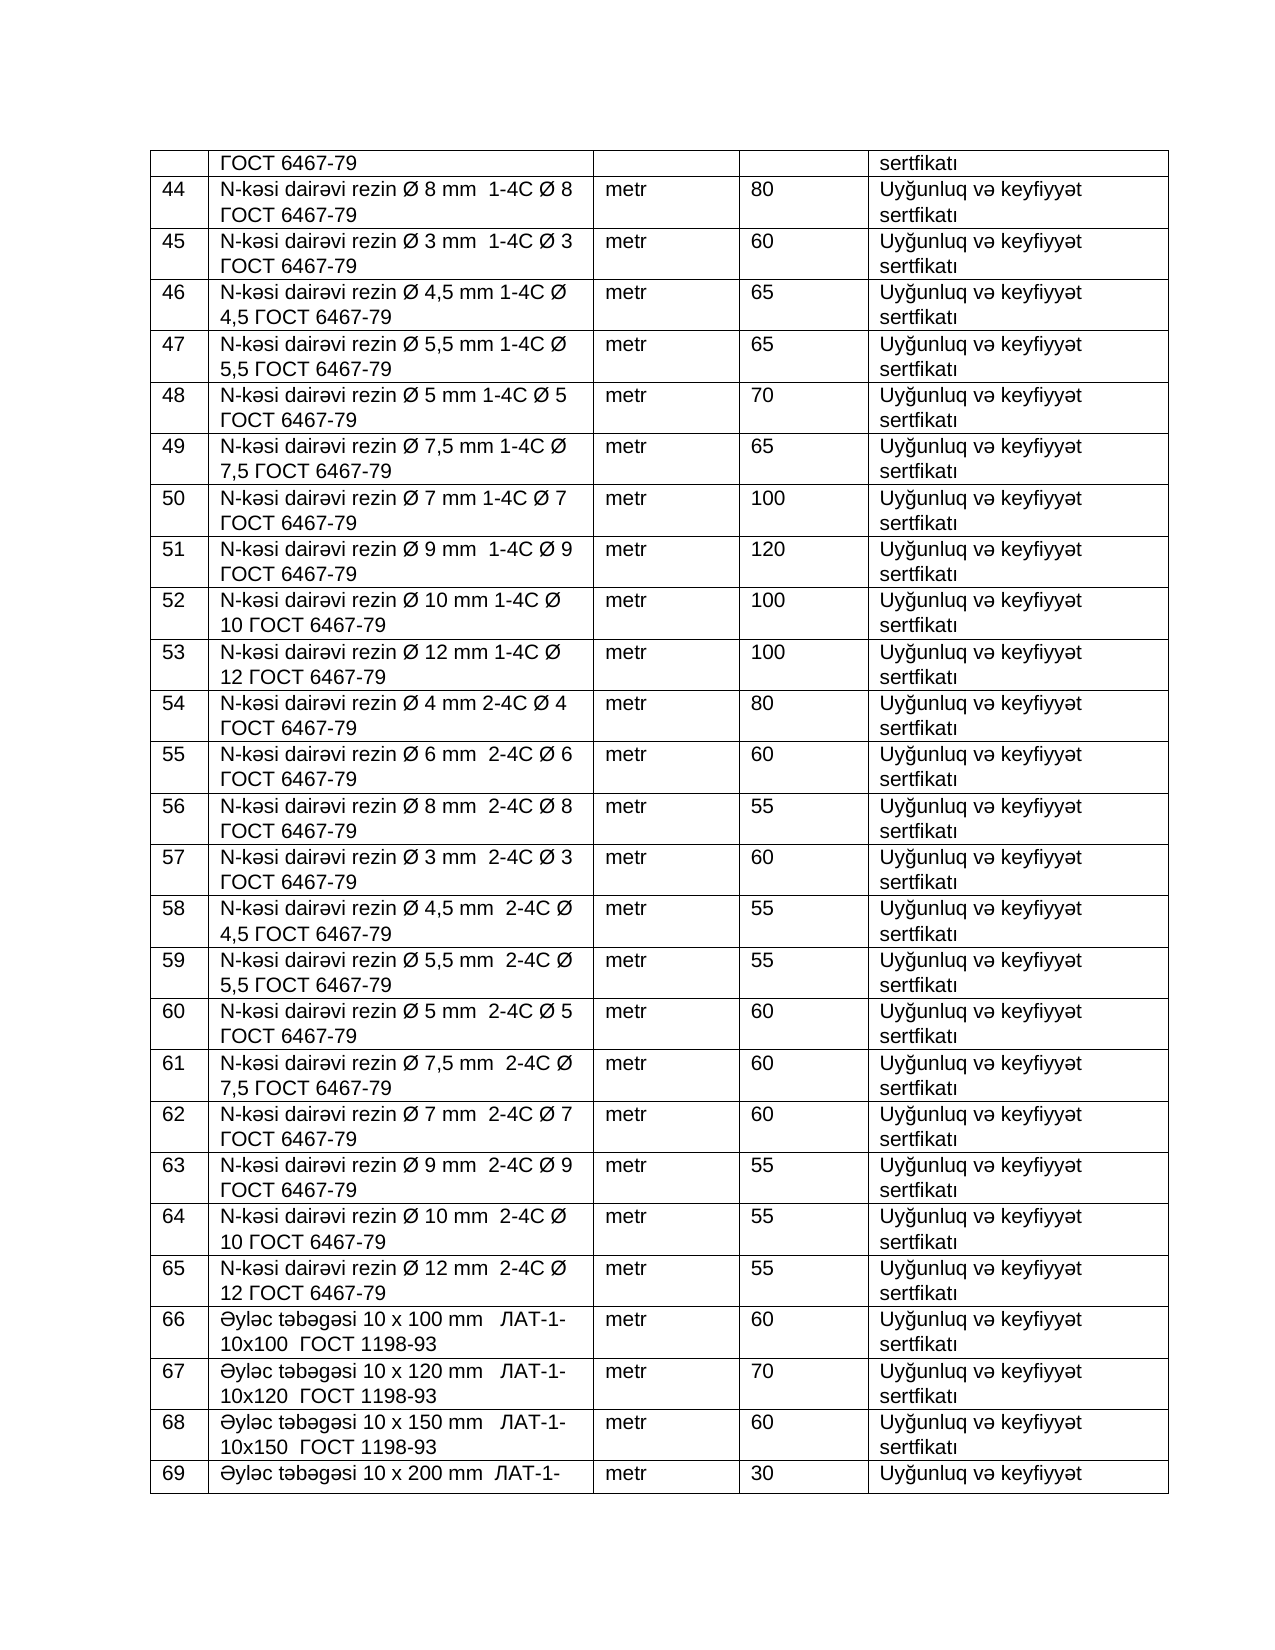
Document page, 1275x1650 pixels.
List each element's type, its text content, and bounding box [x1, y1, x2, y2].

table_cell Uyğunluq və keyfiyyət sertfikatı [869, 742, 1168, 792]
table_cell 51 [151, 537, 208, 587]
table_cell N-kəsi dairəvi rezin Ø 4,5 mm 1-4С Ø 4,5 ГОСТ 6467-79 [209, 280, 593, 330]
table_cell 60 [740, 229, 868, 279]
table_cell Əyləc təbəgəsi 10 x 120 mm ЛАТ-1-10x120 ГОСТ 1198-93 [209, 1359, 593, 1409]
table_cell Uyğunluq və keyfiyyət sertfikatı [869, 640, 1168, 690]
table_cell 60 [151, 999, 208, 1049]
table_cell metr [594, 1102, 739, 1152]
table_cell metr [594, 331, 739, 382]
table_cell 44 [151, 177, 208, 228]
table_cell 100 [740, 485, 868, 536]
table_cell Uyğunluq və keyfiyyət sertfikatı [869, 1050, 1168, 1101]
table_cell N-kəsi dairəvi rezin Ø 12 mm 1-4С Ø 12 ГОСТ 6467-79 [209, 640, 593, 690]
table_cell 80 [740, 151, 868, 176]
table_cell 100 [740, 588, 868, 638]
table_cell 50 [151, 485, 208, 536]
table_cell 55 [740, 1153, 868, 1203]
table_cell metr [594, 691, 739, 741]
table_cell 60 [740, 845, 868, 895]
table_cell metr [594, 1204, 739, 1255]
table_cell Uyğunluq və keyfiyyət sertfikatı [869, 1307, 1168, 1357]
table_cell 60 [740, 1050, 868, 1101]
table_cell 61 [151, 1050, 208, 1101]
table_cell 65 [740, 280, 868, 330]
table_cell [209, 151, 593, 176]
table_cell N-kəsi dairəvi rezin Ø 7,5 mm 1-4С Ø 7,5 ГОСТ 6467-79 [209, 434, 593, 484]
table_cell 67 [151, 1359, 208, 1409]
table_cell 65 [740, 434, 868, 484]
table_cell Uyğunluq və keyfiyyət sertfikatı [869, 1410, 1168, 1460]
table_cell N-kəsi dairəvi rezin Ø 8 mm 2-4С Ø 8 ГОСТ 6467-79 [209, 794, 593, 844]
table_cell 55 [740, 896, 868, 947]
table_cell Uyğunluq və keyfiyyət sertfikatı [869, 588, 1168, 638]
table_cell N-kəsi dairəvi rezin Ø 5,5 mm 2-4С Ø 5,5 ГОСТ 6467-79 [209, 948, 593, 998]
table_cell Uyğunluq və keyfiyyət sertfikatı [869, 948, 1168, 998]
table_cell metr [594, 151, 739, 176]
table_cell 55 [740, 794, 868, 844]
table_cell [209, 1461, 593, 1493]
table_cell N-kəsi dairəvi rezin Ø 7 mm 1-4С Ø 7 ГОСТ 6467-79 [209, 485, 593, 536]
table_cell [869, 1461, 1168, 1493]
table_cell N-kəsi dairəvi rezin Ø 6 mm 2-4С Ø 6 ГОСТ 6467-79 [209, 742, 593, 792]
table_cell metr [594, 1050, 739, 1101]
table_cell 63 [151, 1153, 208, 1203]
table_cell Uyğunluq və keyfiyyət sertfikatı [869, 383, 1168, 433]
table_cell 60 [740, 742, 868, 792]
table_cell N-kəsi dairəvi rezin Ø 9 mm 2-4С Ø 9 ГОСТ 6467-79 [209, 1153, 593, 1203]
table_cell 80 [740, 177, 868, 228]
table_cell 60 [740, 1102, 868, 1152]
table_cell 70 [740, 383, 868, 433]
table_cell 55 [740, 1256, 868, 1306]
table_cell 69 [151, 1461, 208, 1493]
table_cell Uyğunluq və keyfiyyət sertfikatı [869, 177, 1168, 228]
table_cell 54 [151, 691, 208, 741]
table_cell N-kəsi dairəvi rezin Ø 12 mm 2-4С Ø 12 ГОСТ 6467-79 [209, 1256, 593, 1306]
table_cell 60 [740, 999, 868, 1049]
table_cell 56 [151, 794, 208, 844]
table_cell Uyğunluq və keyfiyyət sertfikatı [869, 794, 1168, 844]
table_cell 57 [151, 845, 208, 895]
table_cell Əyləc təbəgəsi 10 x 150 mm ЛАТ-1-10x150 ГОСТ 1198-93 [209, 1410, 593, 1460]
table_cell metr [594, 896, 739, 947]
table_cell 65 [151, 1256, 208, 1306]
table_cell N-kəsi dairəvi rezin Ø 10 mm 2-4С Ø 10 ГОСТ 6467-79 [209, 1204, 593, 1255]
table_cell N-kəsi dairəvi rezin Ø 4,5 mm 2-4С Ø 4,5 ГОСТ 6467-79 [209, 896, 593, 947]
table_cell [869, 151, 1168, 176]
table_cell Uyğunluq və keyfiyyət sertfikatı [869, 1256, 1168, 1306]
table_cell Uyğunluq və keyfiyyət sertfikatı [869, 280, 1168, 330]
table_cell N-kəsi dairəvi rezin Ø 8 mm 1-4С Ø 8 ГОСТ 6467-79 [209, 177, 593, 228]
table_cell 60 [740, 1307, 868, 1357]
table_cell N-kəsi dairəvi rezin Ø 9 mm 1-4С Ø 9 ГОСТ 6467-79 [209, 537, 593, 587]
table_cell metr [594, 794, 739, 844]
table_cell metr [594, 1307, 739, 1357]
table_cell Uyğunluq və keyfiyyət sertfikatı [869, 1102, 1168, 1152]
table_cell N-kəsi dairəvi rezin Ø 7,5 mm 2-4С Ø 7,5 ГОСТ 6467-79 [209, 1050, 593, 1101]
table_cell N-kəsi dairəvi rezin Ø 5,5 mm 1-4С Ø 5,5 ГОСТ 6467-79 [209, 331, 593, 382]
table_cell 120 [740, 537, 868, 587]
table_cell Uyğunluq və keyfiyyət sertfikatı [869, 999, 1168, 1049]
table_cell N-kəsi dairəvi rezin Ø 4 mm 2-4С Ø 4 ГОСТ 6467-79 [209, 691, 593, 741]
table_cell metr [594, 1256, 739, 1306]
table_cell metr [594, 434, 739, 484]
table_cell 58 [151, 896, 208, 947]
table_cell metr [594, 383, 739, 433]
table_cell metr [594, 177, 739, 228]
table_cell N-kəsi dairəvi rezin Ø 10 mm 1-4С Ø 10 ГОСТ 6467-79 [209, 588, 593, 638]
table_cell 68 [151, 1410, 208, 1460]
table_cell 70 [740, 1359, 868, 1409]
table_cell N-kəsi dairəvi rezin Ø 3 mm 2-4С Ø 3 ГОСТ 6467-79 [209, 845, 593, 895]
table_cell metr [594, 588, 739, 638]
table_cell Uyğunluq və keyfiyyət sertfikatı [869, 537, 1168, 587]
table_cell Uyğunluq və keyfiyyət sertfikatı [869, 1153, 1168, 1203]
table_cell 55 [151, 742, 208, 792]
table_cell 62 [151, 1102, 208, 1152]
table_cell 60 [740, 1410, 868, 1460]
table_cell 64 [151, 1204, 208, 1255]
table_cell Uyğunluq və keyfiyyət sertfikatı [869, 1359, 1168, 1409]
table_cell 55 [740, 1204, 868, 1255]
table_cell Əyləc təbəgəsi 10 x 100 mm ЛАТ-1-10x100 ГОСТ 1198-93 [209, 1307, 593, 1357]
table_cell 80 [740, 691, 868, 741]
table_cell N-kəsi dairəvi rezin Ø 3 mm 1-4С Ø 3 ГОСТ 6467-79 [209, 229, 593, 279]
table_cell Uyğunluq və keyfiyyət sertfikatı [869, 691, 1168, 741]
table_cell 52 [151, 588, 208, 638]
table_cell metr [594, 1410, 739, 1460]
table_cell 46 [151, 280, 208, 330]
table_cell 55 [740, 948, 868, 998]
table_cell 59 [151, 948, 208, 998]
table_cell 66 [151, 1307, 208, 1357]
table_cell 43 [151, 151, 208, 176]
table_cell 49 [151, 434, 208, 484]
table_cell metr [594, 229, 739, 279]
table_cell metr [594, 742, 739, 792]
table_cell 53 [151, 640, 208, 690]
table_cell metr [594, 280, 739, 330]
table_cell metr [594, 999, 739, 1049]
table_cell Uyğunluq və keyfiyyət sertfikatı [869, 1204, 1168, 1255]
table_cell metr [594, 948, 739, 998]
table_cell metr [594, 1461, 739, 1493]
table_cell 47 [151, 331, 208, 382]
table_cell Uyğunluq və keyfiyyət sertfikatı [869, 434, 1168, 484]
table_cell 30 [740, 1461, 868, 1493]
table_cell 45 [151, 229, 208, 279]
table_cell metr [594, 1153, 739, 1203]
table_cell metr [594, 1359, 739, 1409]
table_cell 100 [740, 640, 868, 690]
table_cell N-kəsi dairəvi rezin Ø 5 mm 2-4С Ø 5 ГОСТ 6467-79 [209, 999, 593, 1049]
table_cell metr [594, 845, 739, 895]
table_cell Uyğunluq və keyfiyyət sertfikatı [869, 229, 1168, 279]
table_cell metr [594, 485, 739, 536]
table_cell Uyğunluq və keyfiyyət sertfikatı [869, 845, 1168, 895]
table_cell metr [594, 640, 739, 690]
table_cell 65 [740, 331, 868, 382]
table_cell N-kəsi dairəvi rezin Ø 5 mm 1-4С Ø 5 ГОСТ 6467-79 [209, 383, 593, 433]
table_cell Uyğunluq və keyfiyyət sertfikatı [869, 896, 1168, 947]
table_cell metr [594, 537, 739, 587]
table_cell Uyğunluq və keyfiyyət sertfikatı [869, 331, 1168, 382]
table_cell N-kəsi dairəvi rezin Ø 7 mm 2-4С Ø 7 ГОСТ 6467-79 [209, 1102, 593, 1152]
table_cell 48 [151, 383, 208, 433]
table_cell Uyğunluq və keyfiyyət sertfikatı [869, 485, 1168, 536]
